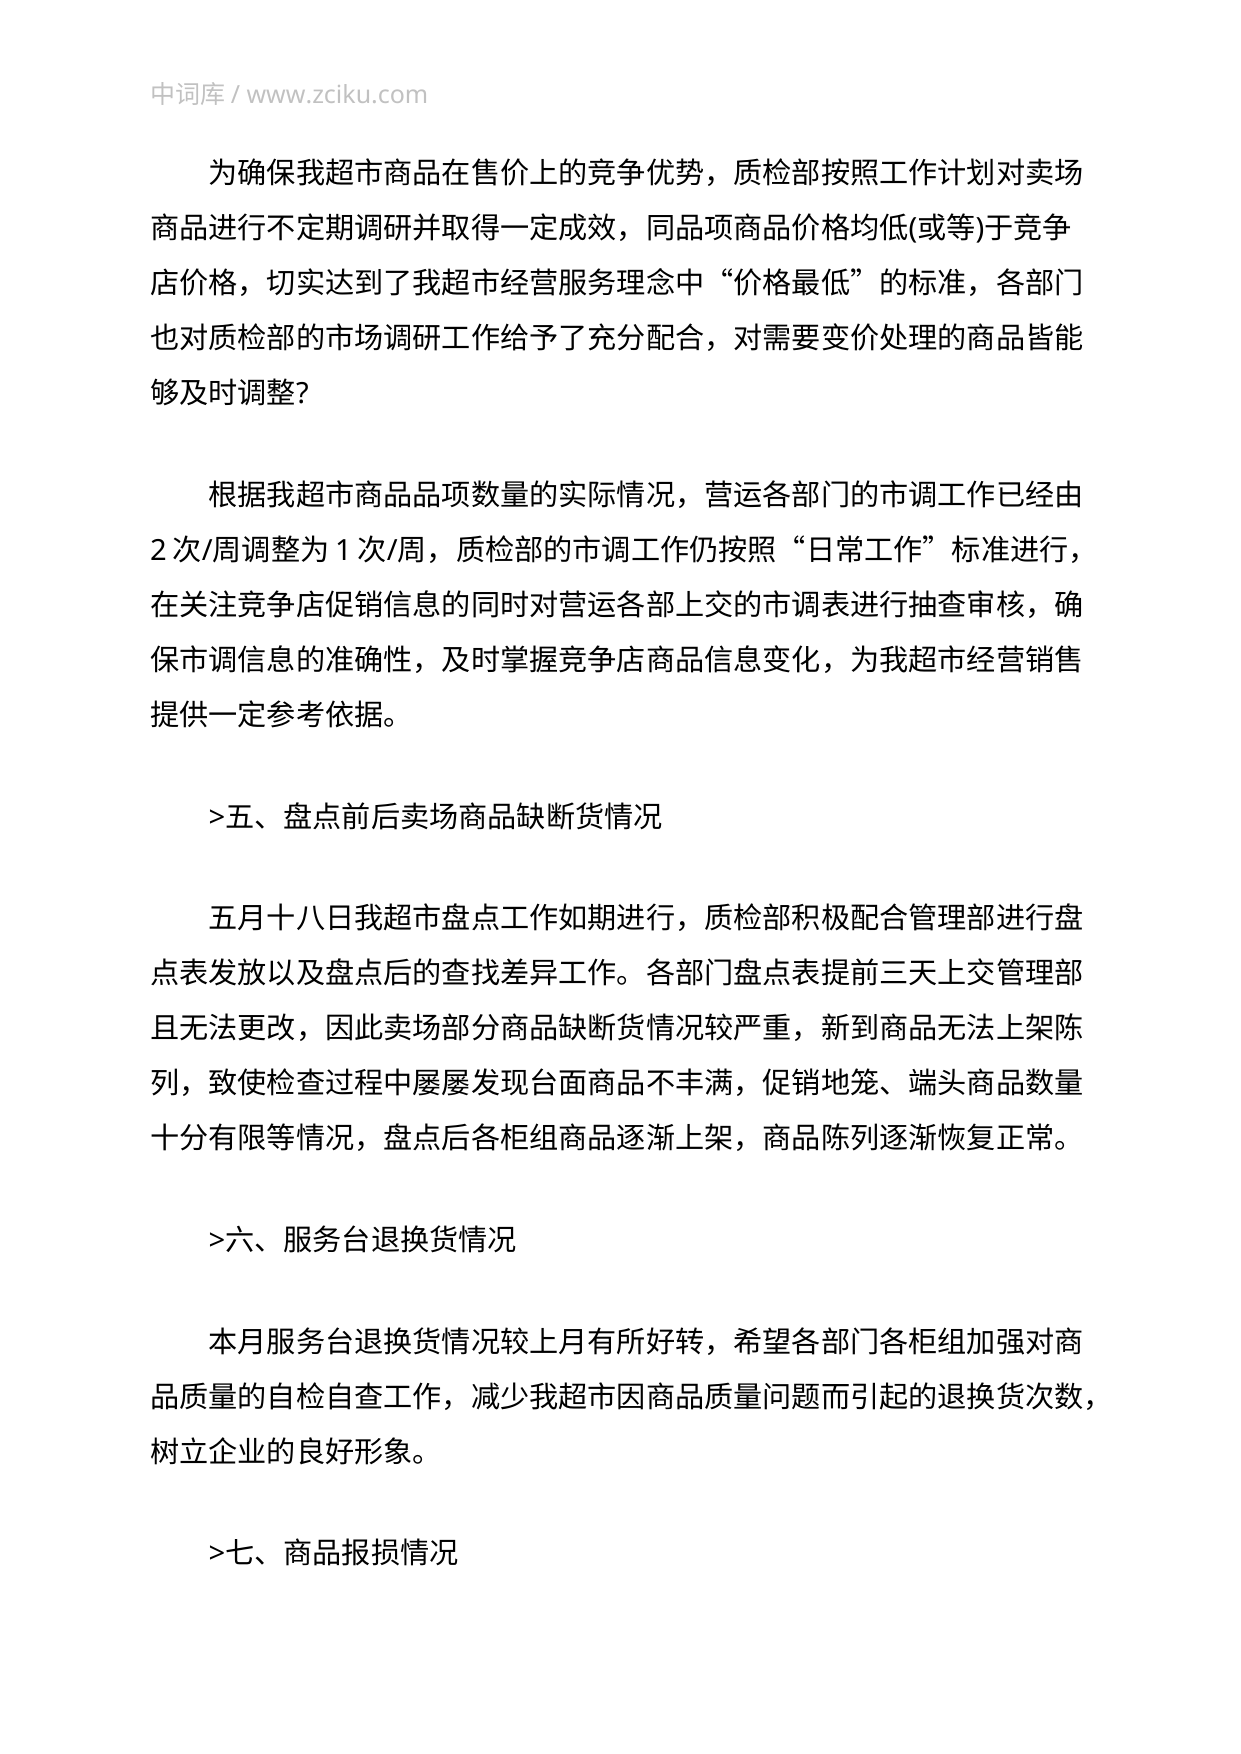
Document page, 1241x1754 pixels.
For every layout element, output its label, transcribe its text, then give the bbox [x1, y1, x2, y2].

text 根据我超市商品品项数量的实际情况，营运各部门的市调工作已经由2次/周调整为1次/周，质检部的市调工作仍按照“日常工作”标准进行，在关注竞争店促销信息的同时对营运各部上交的市调表进行抽查审核，确保市调信息的准确性，及时掌握竞争店商品信息变化，为我超市经营销售提供一定参考依据。 [150, 472, 1090, 734]
text >五、盘点前后卖场商品缺断货情况 [150, 793, 1090, 836]
text >六、服务台退换货情况 [150, 1216, 1090, 1259]
text 为确保我超市商品在售价上的竞争优势，质检部按照工作计划对卖场商品进行不定期调研并取得一定成效，同品项商品价格均低(或等)于竞争店价格，切实达到了我超市经营服务理念中“价格最低”的标准，各部门也对质检部的市场调研工作给予了充分配合，对需要变价处理的商品皆能够及时调整? [150, 150, 1090, 412]
text >七、商品报损情况 [150, 1530, 1090, 1572]
text 五月十八日我超市盘点工作如期进行，质检部积极配合管理部进行盘点表发放以及盘点后的查找差异工作。各部门盘点表提前三天上交管理部且无法更改，因此卖场部分商品缺断货情况较严重，新到商品无法上架陈列，致使检查过程中屡屡发现台面商品不丰满，促销地笼、端头商品数量十分有限等情况，盘点后各柜组商品逐渐上架，商品陈列逐渐恢复正常。 [150, 895, 1090, 1157]
text 本月服务台退换货情况较上月有所好转，希望各部门各柜组加强对商品质量的自检自查工作，减少我超市因商品质量问题而引起的退换货次数，树立企业的良好形象。 [150, 1318, 1090, 1471]
